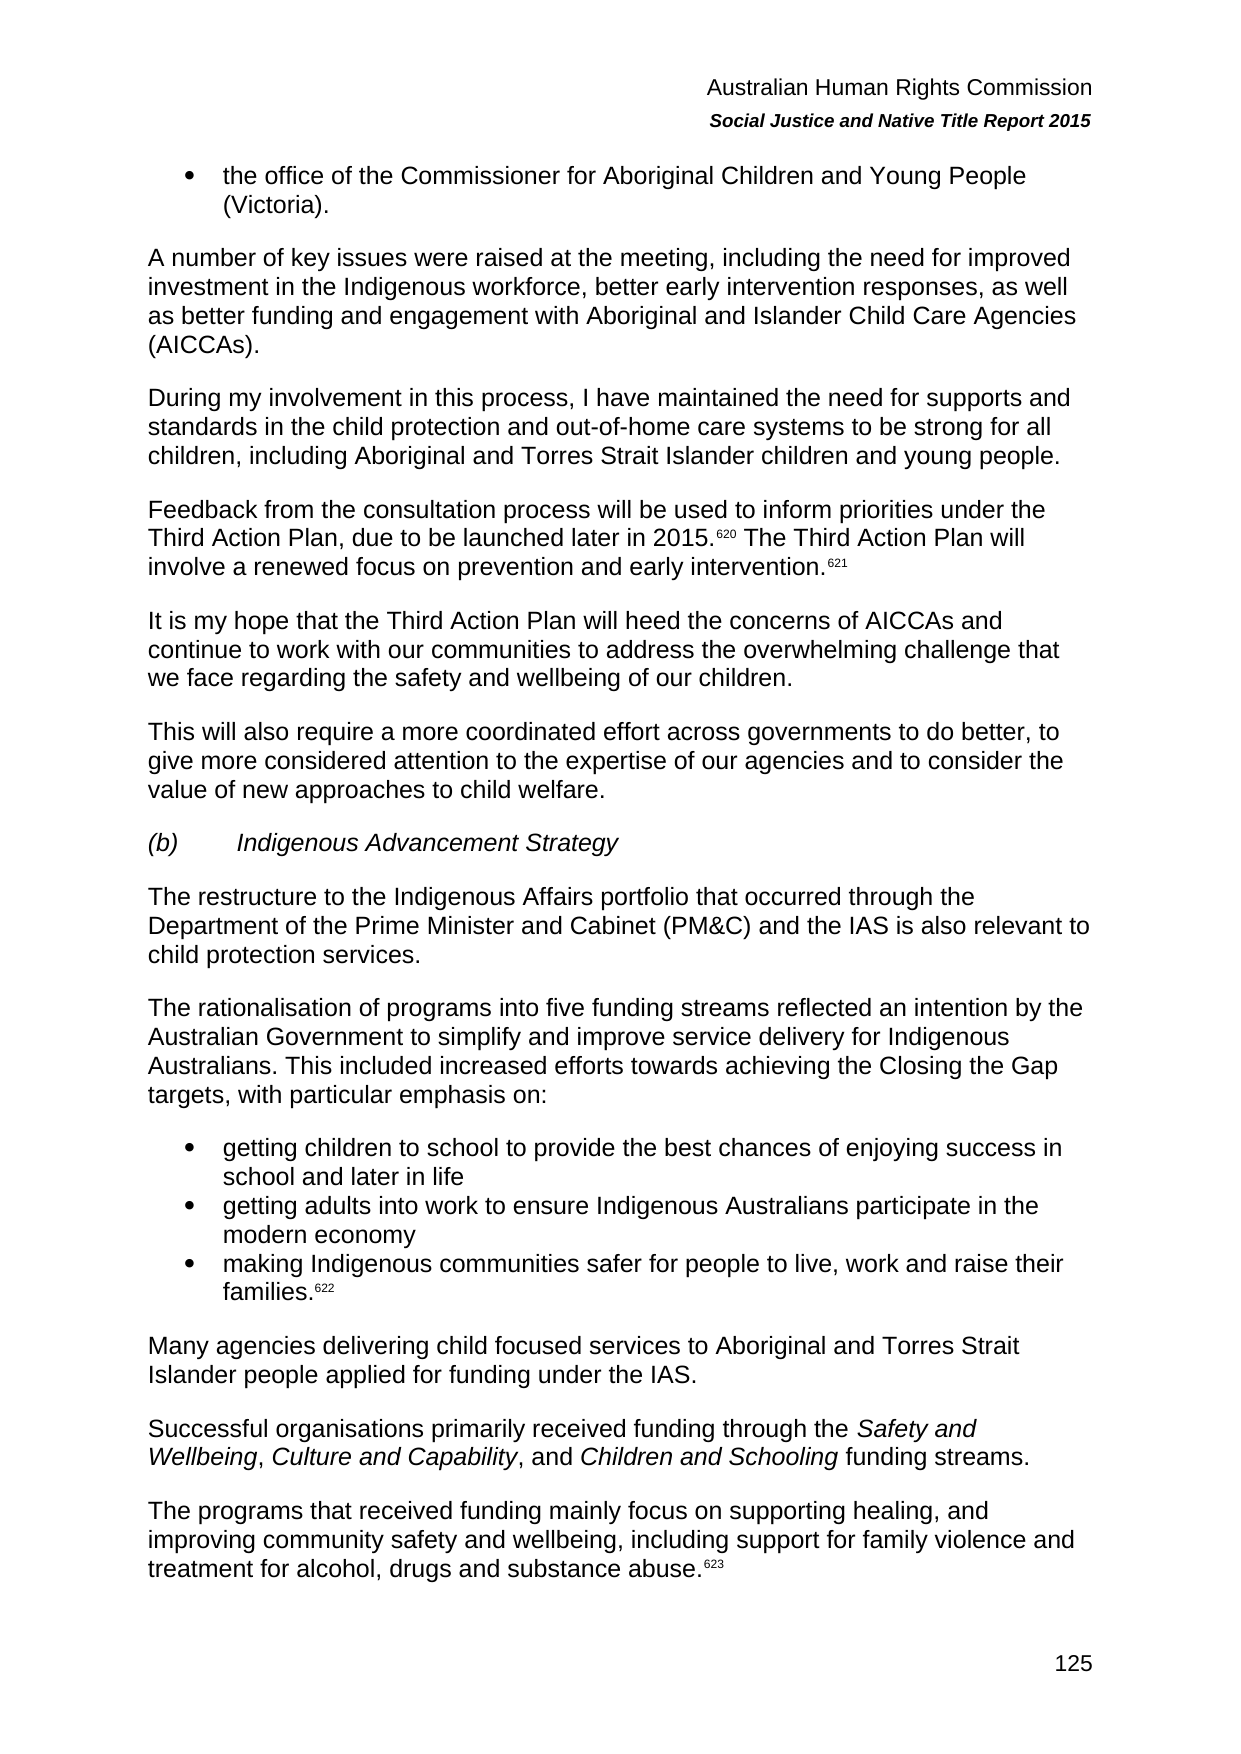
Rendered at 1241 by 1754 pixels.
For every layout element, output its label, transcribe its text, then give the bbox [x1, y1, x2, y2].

text Successful organisations primarily received funding through the Safety and Wellbeing, Culture and Capability, and Children and Schooling funding streams. [148, 1414, 1092, 1471]
text Many agencies delivering child focused services to Aboriginal and Torres Strait Islander people applied for funding under the IAS. [148, 1331, 1092, 1389]
list making Indigenous communities safer for people to live, work and raise their families. [185, 1248, 1092, 1306]
text Feedback from the consultation process will be used to inform priorities under the Third Action Plan, due to be launched later in 2015. The Third Action Plan will involve a renewed focus on prevention and early intervention. [148, 494, 1092, 581]
text This will also require a more coordinated effort across governments to do better, to give more considered attention to the expertise of our agencies and to consider the value of new approaches to child welfare. [148, 717, 1092, 803]
text The programs that received funding mainly focus on supporting healing, and improving community safety and wellbeing, including support for family violence and treatment for alcohol, drugs and substance abuse. [148, 1496, 1092, 1582]
text It is my hope that the Third Action Plan will heed the concerns of AICCAs and continue to work with our communities to address the overwhelming challenge that we face regarding the safety and wellbeing of our children. [148, 606, 1092, 692]
list the office of the Commissioner for Aboriginal Children and Young People (Victoria). [185, 161, 1092, 218]
text During my involvement in this process, I have maintained the need for supports and standards in the child protection and out-of-home care systems to be strong for all children, including Aboriginal and Torres Strait Islander children and young people. [148, 383, 1092, 469]
text The restructure to the Indigenous Affairs portfolio that occurred through the Department of the Prime Minister and Cabinet (PM&C) and the IAS is also relevant to child protection services. [148, 882, 1092, 968]
subtitle Indigenous Advancement Strategy [148, 828, 1092, 857]
list getting adults into work to ensure Indigenous Australians participate in the modern economy [185, 1191, 1092, 1248]
text The rationalisation of programs into five funding streams reflected an intention by the Australian Government to simplify and improve service delivery for Indigenous Australians. This included increased efforts towards achieving the Closing the Gap targets, with particular emphasis on: [148, 993, 1092, 1108]
list getting children to school to provide the best chances of enjoying success in school and later in life [185, 1133, 1092, 1191]
text A number of key issues were raised at the meeting, including the need for improved investment in the Indigenous workforce, better early intervention responses, as well as better funding and engagement with Aboriginal and Islander Child Care Agencies (AICCAs). [148, 243, 1092, 358]
